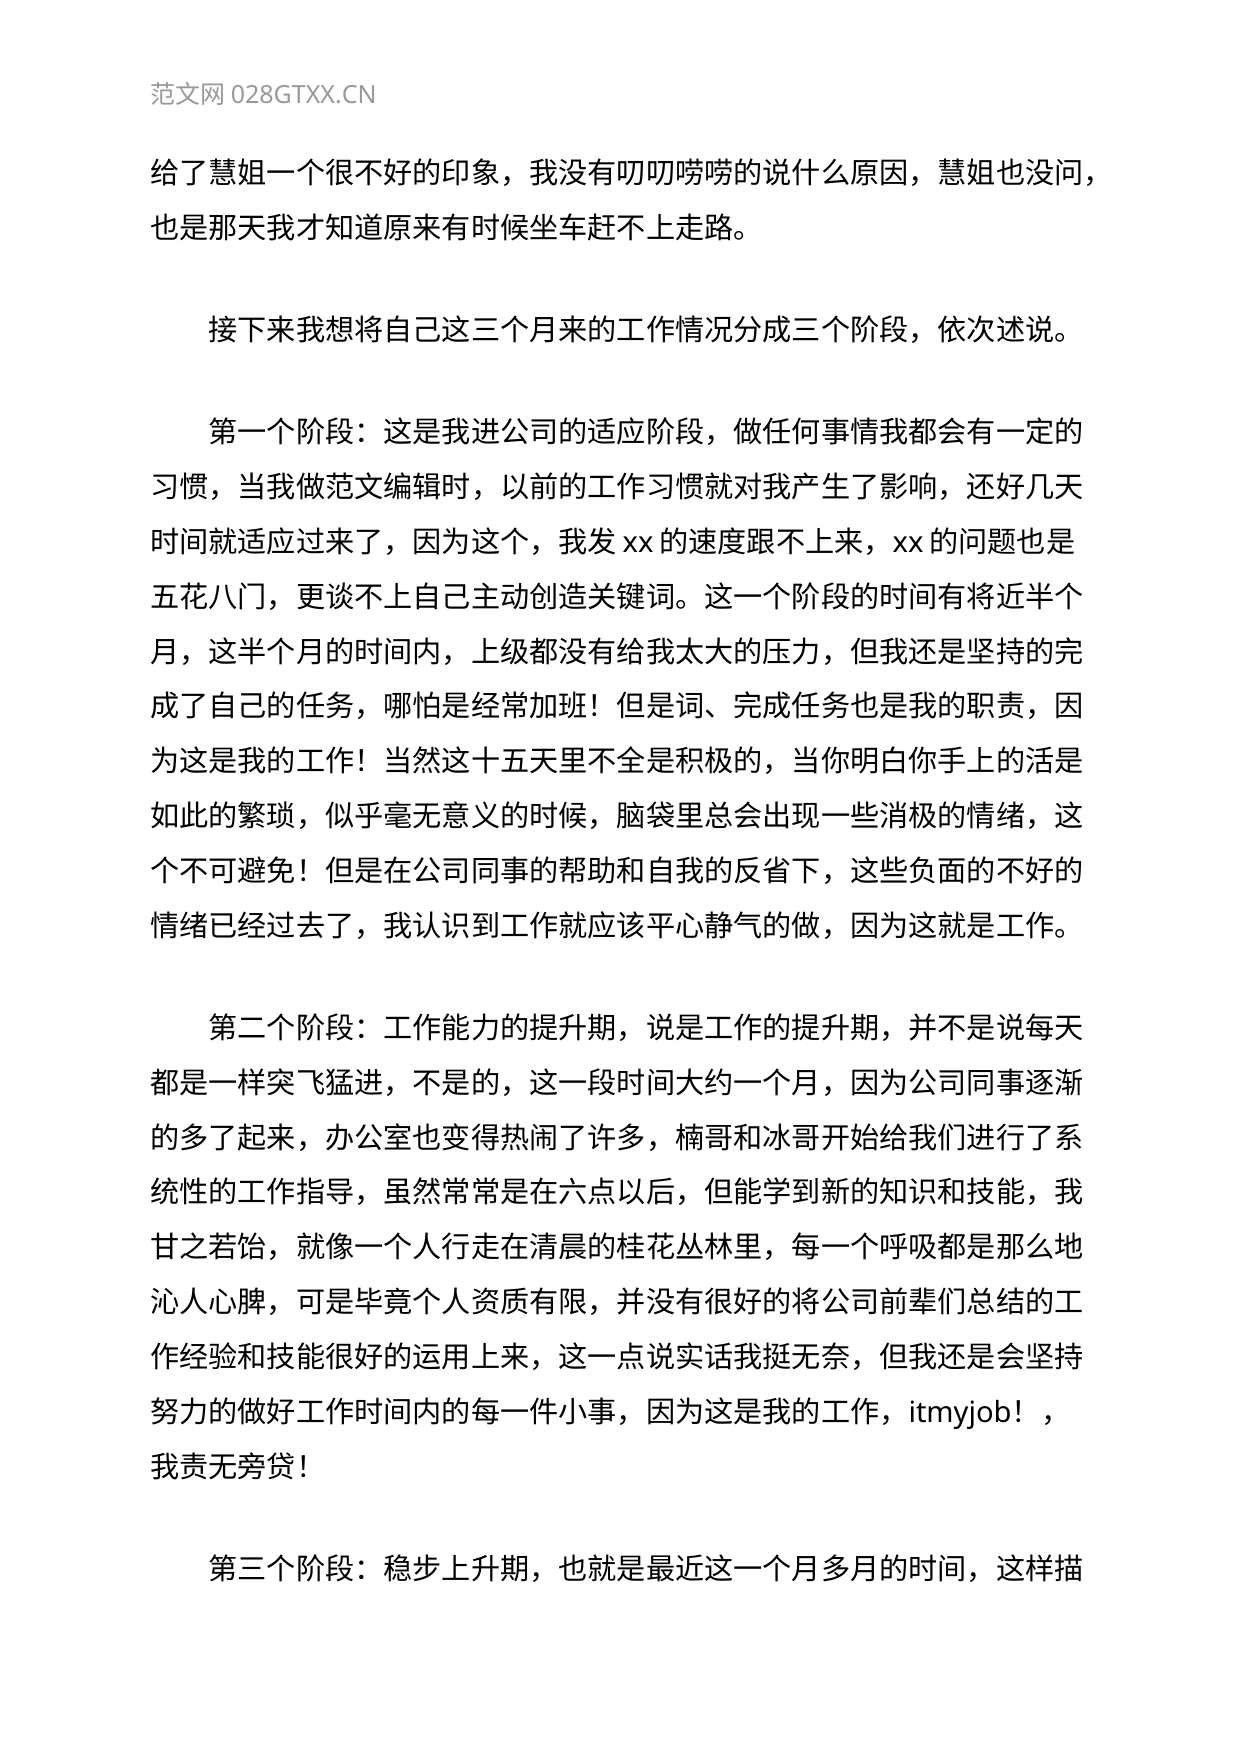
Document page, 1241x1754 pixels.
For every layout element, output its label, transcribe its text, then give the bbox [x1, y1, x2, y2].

text 第二个阶段：工作能力的提升期，说是工作的提升期，并不是说每天都是一样突飞猛进，不是的，这一段时间大约一个月，因为公司同事逐渐的多了起来，办公室也变得热闹了许多，楠哥和冰哥开始给我们进行了系统性的工作指导，虽然常常是在六点以后，但能学到新的知识和技能，我甘之若饴，就像一个人行走在清晨的桂花丛林里，每一个呼吸都是那么地沁人心脾，可是毕竟个人资质有限，并没有很好的将公司前辈们总结的工作经验和技能很好的运用上来，这一点说实话我挺无奈，但我还是会坚持努力的做好工作时间内的每一件小事，因为这是我的工作，itmyjob！，我责无旁贷！ [150, 1004, 1090, 1486]
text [150, 1545, 1090, 1588]
text 第一个阶段：这是我进公司的适应阶段，做任何事情我都会有一定的习惯，当我做范文编辑时，以前的工作习惯就对我产生了影响，还好几天时间就适应过来了，因为这个，我发xx的速度跟不上来，xx的问题也是五花八门，更谈不上自己主动创造关键词。这一个阶段的时间有将近半个月，这半个月的时间内，上级都没有给我太大的压力，但我还是坚持的完成了自己的任务，哪怕是经常加班！但是词、完成任务也是我的职责，因为这是我的工作！当然这十五天里不全是积极的，当你明白你手上的活是如此的繁琐，似乎毫无意义的时候，脑袋里总会出现一些消极的情绪，这个不可避免！但是在公司同事的帮助和自我的反省下，这些负面的不好的情绪已经过去了，我认识到工作就应该平心静气的做，因为这就是工作。 [150, 408, 1090, 945]
text 接下来我想将自己这三个月来的工作情况分成三个阶段，依次述说。 [150, 307, 1090, 349]
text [150, 150, 1090, 247]
